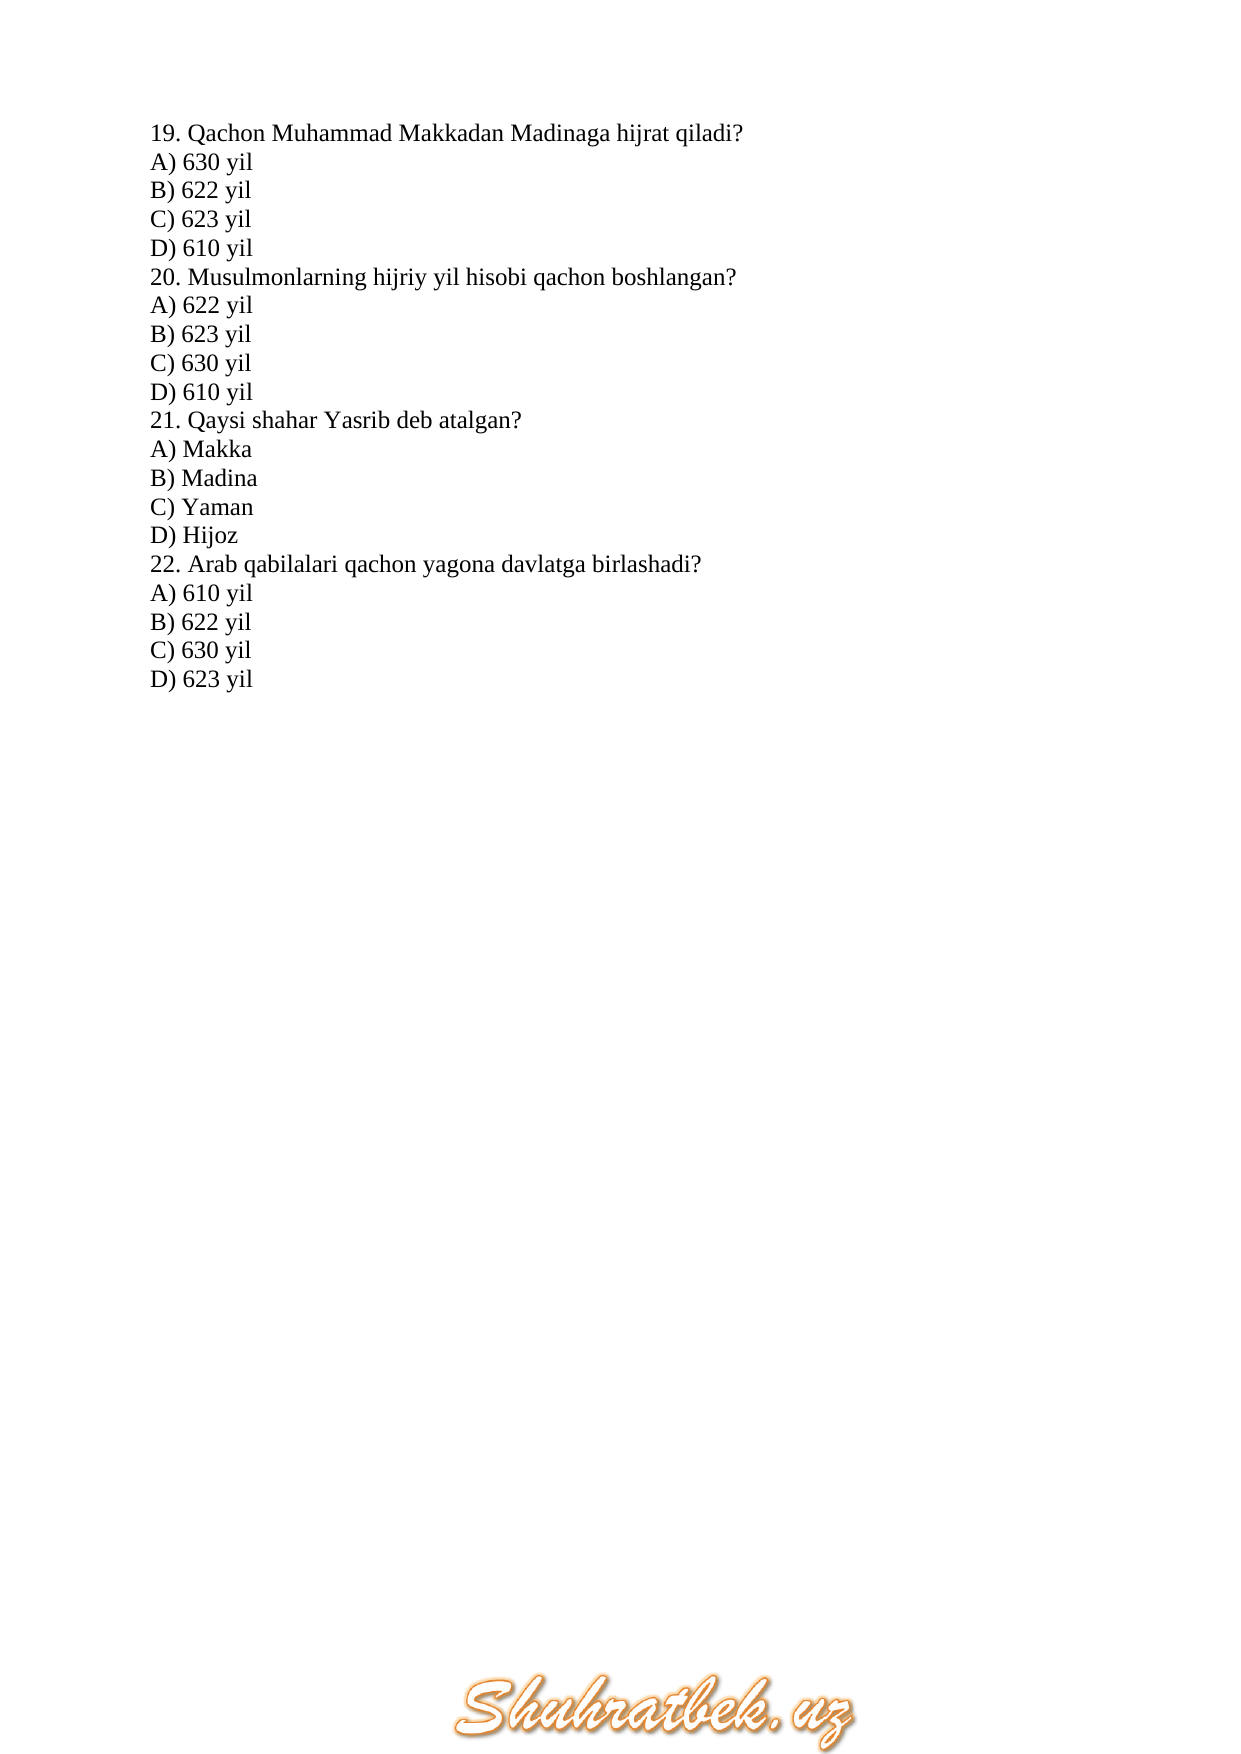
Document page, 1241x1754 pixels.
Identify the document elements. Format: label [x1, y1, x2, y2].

text [150, 118, 1152, 693]
picture [440, 1659, 869, 1754]
